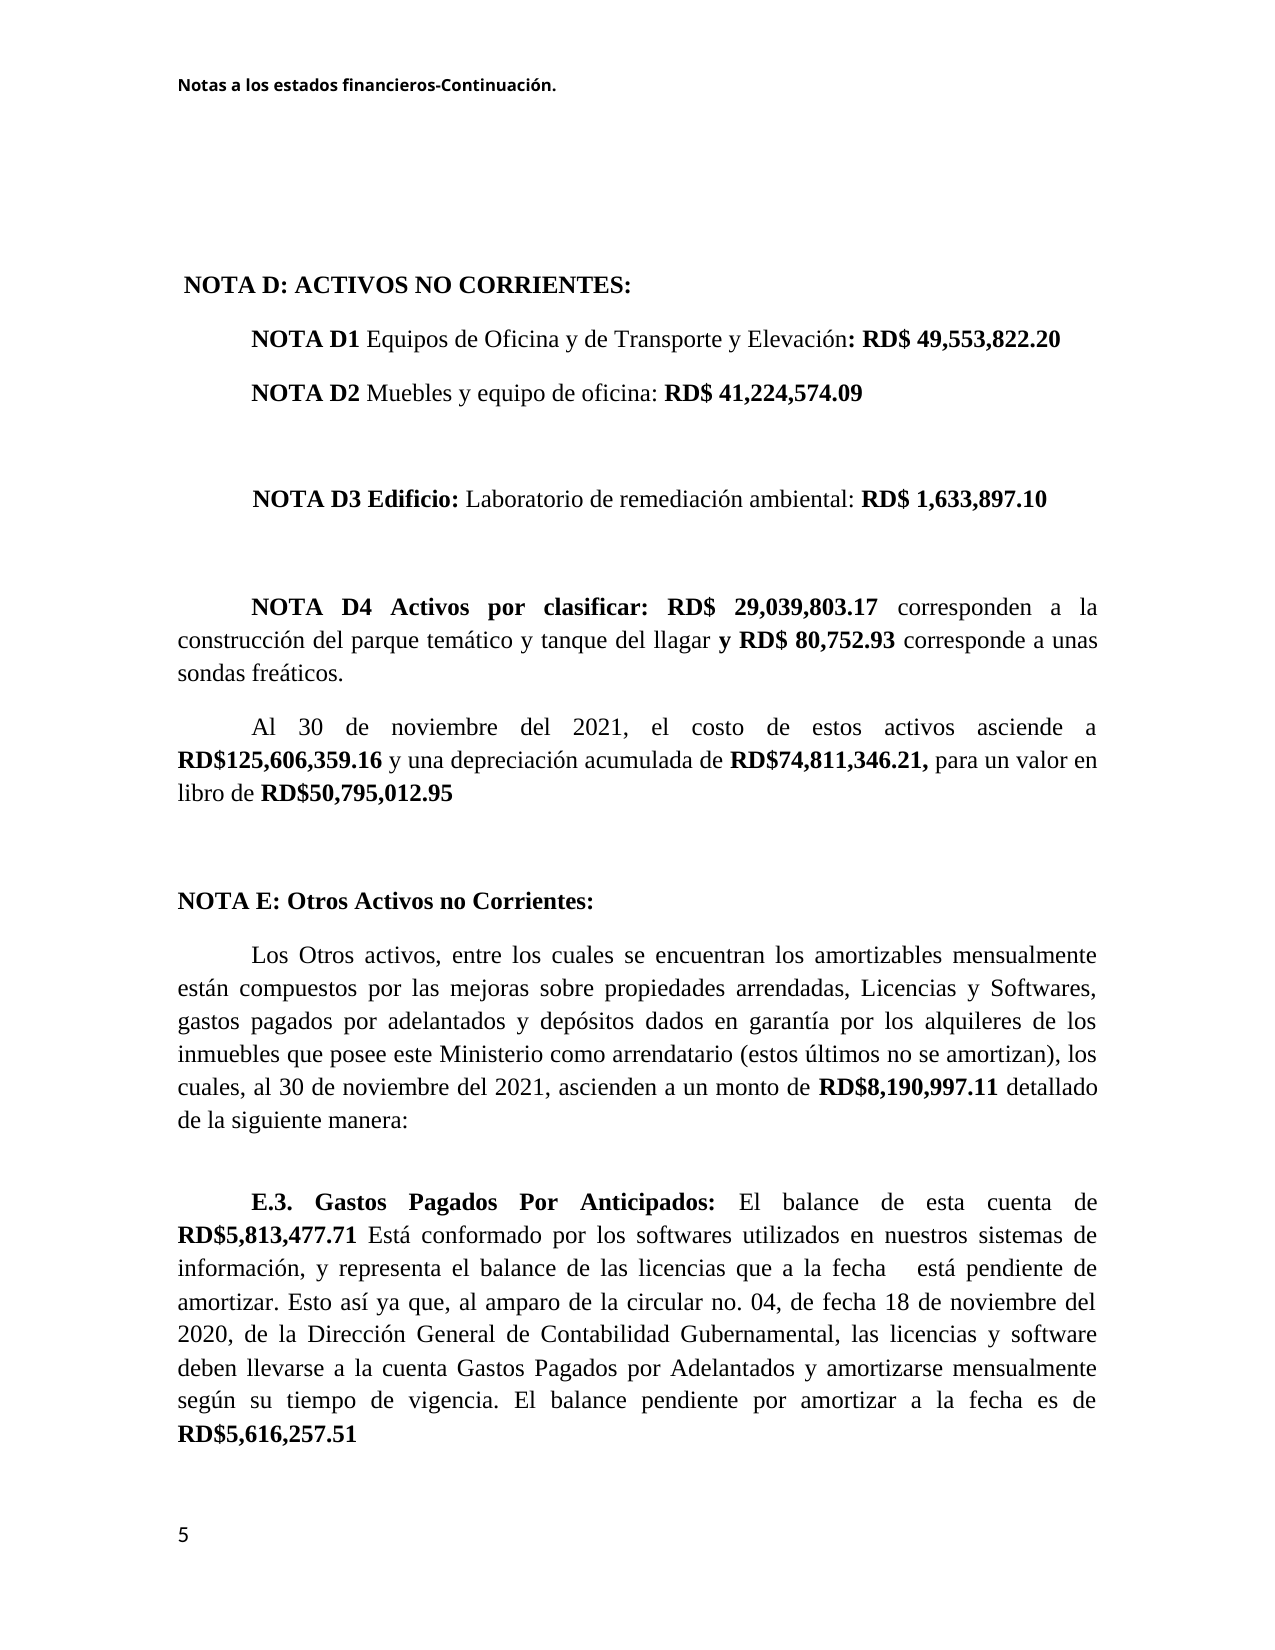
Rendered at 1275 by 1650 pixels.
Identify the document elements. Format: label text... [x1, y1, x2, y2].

text NOTA E: Otros Activos no Corrientes: [177, 886, 1098, 915]
text NOTA D3 Edificio: Laboratorio de remediación ambiental: RD$ 1,633,897.10 [177, 484, 1098, 513]
text NOTA D1 Equipos de Oficina y de Transporte y Elevación: RD$ 49,553,822.20 [177, 324, 1098, 352]
text NOTA D: ACTIVOS NO CORRIENTES: [177, 270, 1098, 299]
text Los Otros activos, entre los cuales se encuentran los amortizables mensualmente están compuestos por las mejoras sobre propiedades arrendadas, Licencias y Softwares, gastos pagados por adelantados y depósitos dados en garantía por los alquileres de los inmuebles que posee este Ministerio como arrendatario (estos últimos no se amortizan), los cuales, al 30 de noviembre del 2021, ascienden a un monto de RD$8,190,997.11 detallado de la siguiente manera: [177, 940, 1098, 1134]
text E.3. Gastos Pagados Por Anticipados: El balance de esta cuenta de RD$5,813,477.71 Está conformado por los softwares utilizados en nuestros sistemas de información, y representa el balance de las licencias que a la fecha está pendiente de amortizar. Esto así ya que, al amparo de la circular no. 04, de fecha 18 de noviembre del 2020, de la Dirección General de Contabilidad Gubernamental, las licencias y software deben llevarse a la cuenta Gastos Pagados por Adelantados y amortizarse mensualmente según su tiempo de vigencia. El balance pendiente por amortizar a la fecha es de RD$5,616,257.51 [177, 1187, 1098, 1447]
text NOTA D2 Muebles y equipo de oficina: RD$ 41,224,574.09 [177, 378, 1098, 406]
text Al 30 de noviembre del 2021, el costo de estos activos asciende a RD$125,606,359.16 y una depreciación acumulada de RD$74,811,346.21, para un valor en libro de RD$50,795,012.95 [177, 712, 1098, 807]
text NOTA D4 Activos por clasificar: RD$ 29,039,803.17 corresponden a la construcción del parque temático y tanque del llagar y RD$ 80,752.93 corresponde a unas sondas freáticos. [177, 592, 1098, 687]
